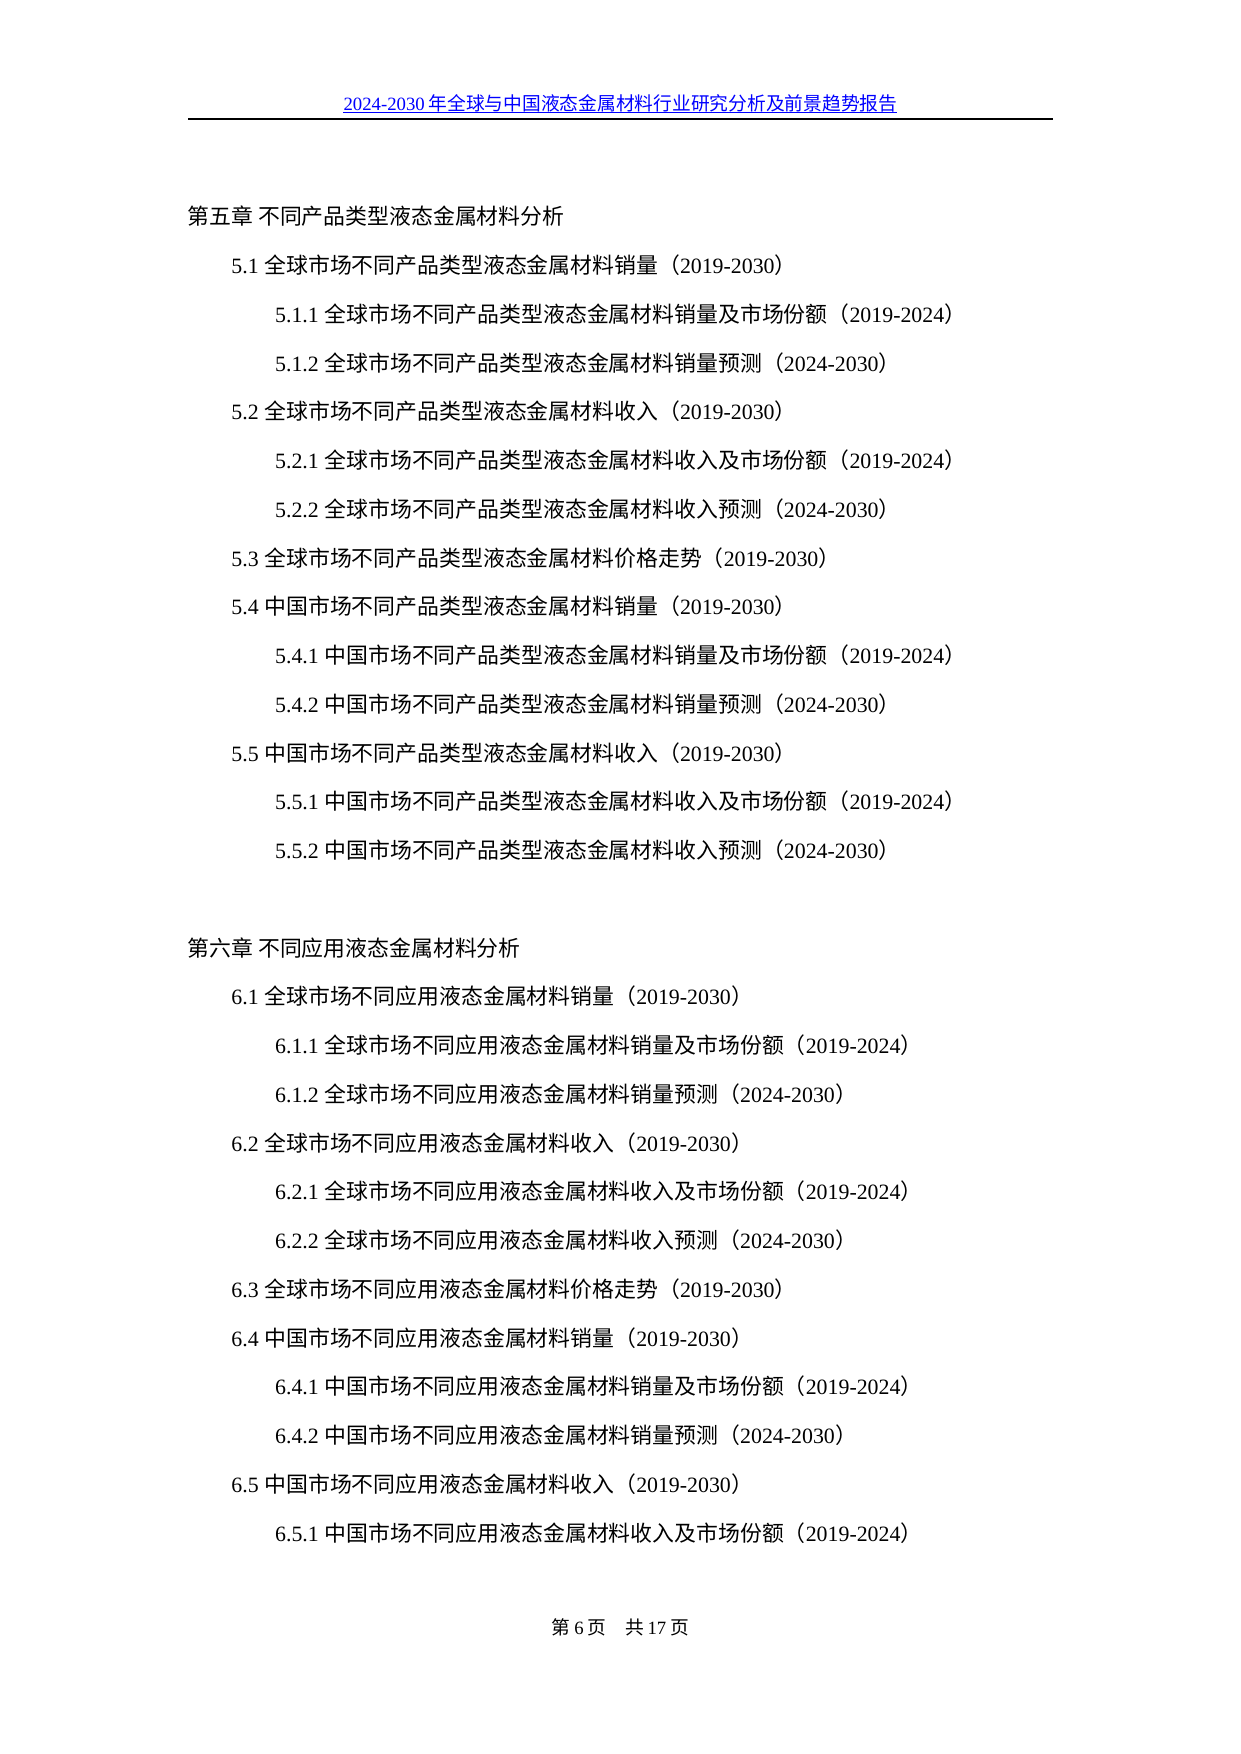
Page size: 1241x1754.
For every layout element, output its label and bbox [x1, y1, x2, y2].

text [187, 150, 1053, 1548]
